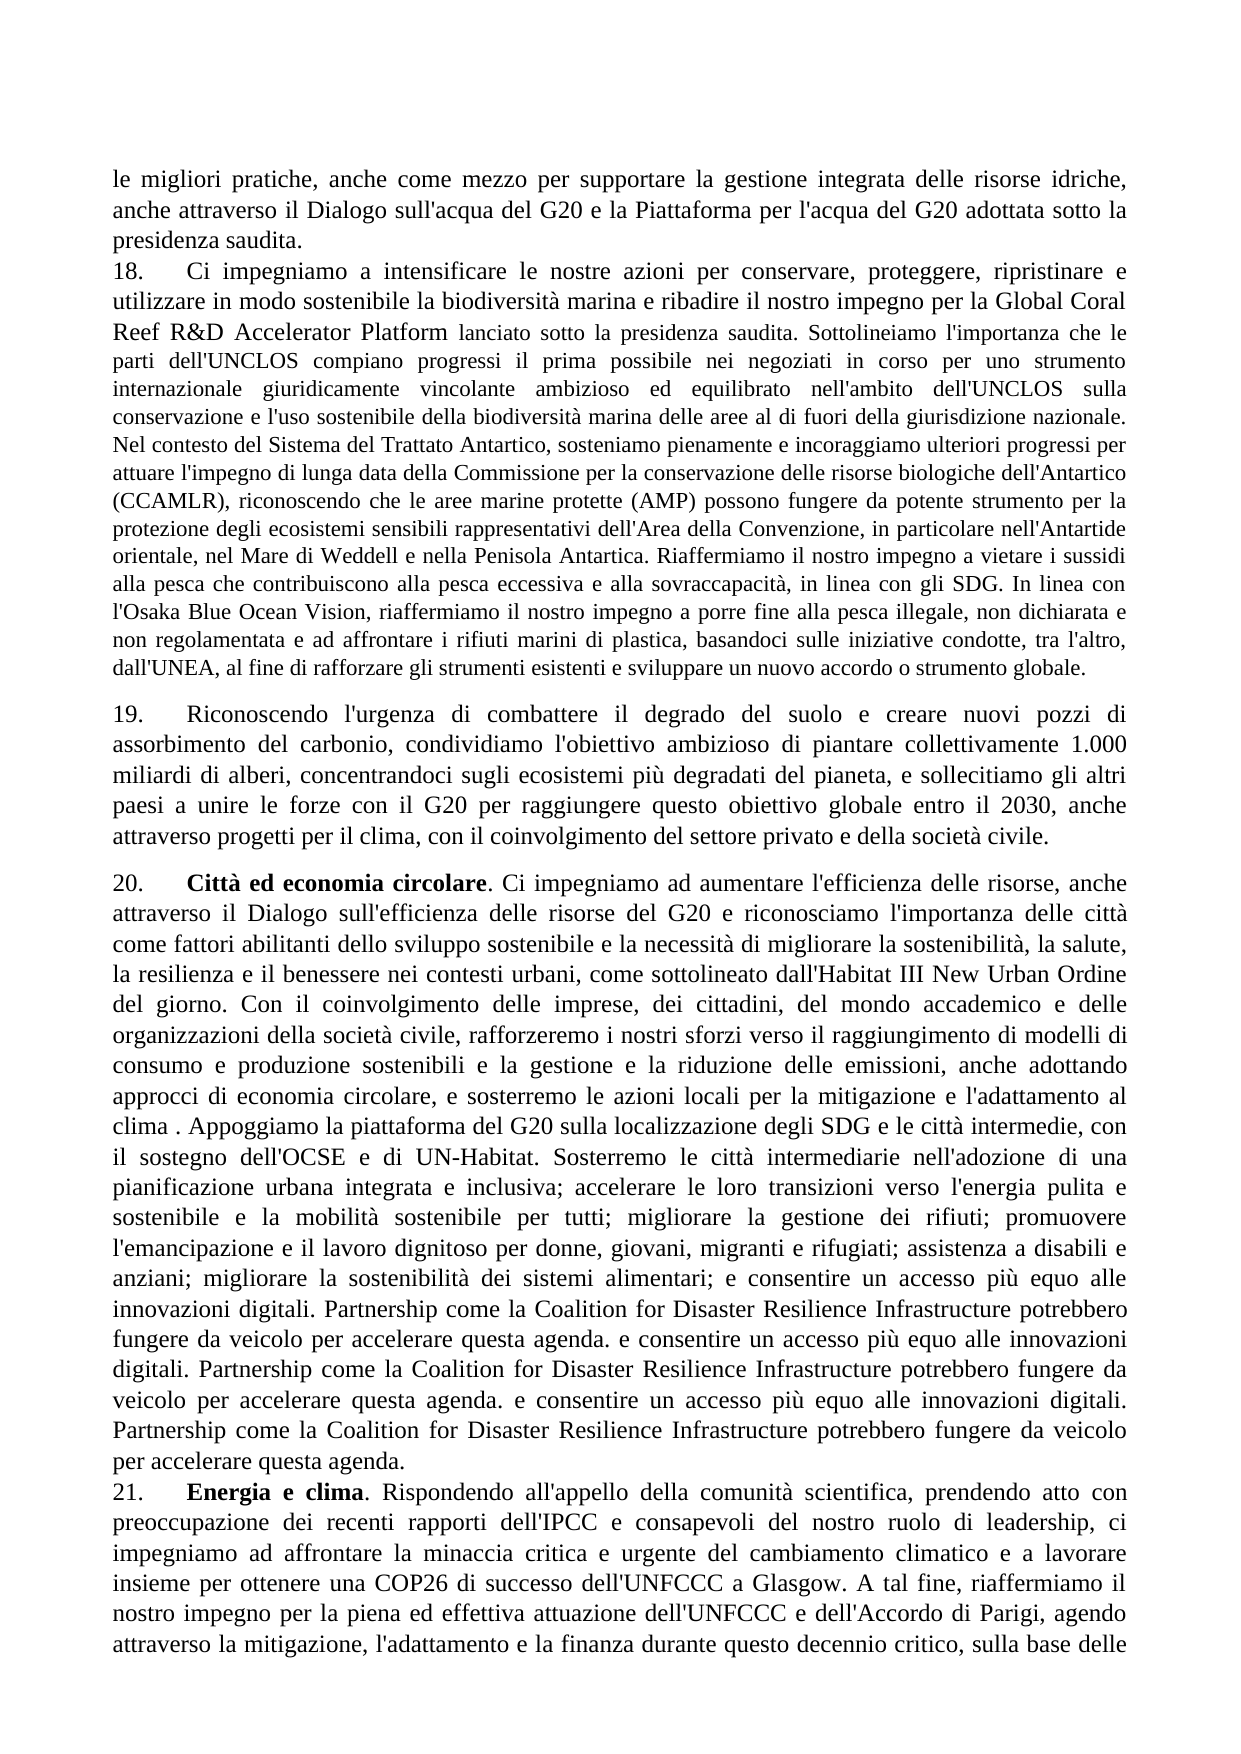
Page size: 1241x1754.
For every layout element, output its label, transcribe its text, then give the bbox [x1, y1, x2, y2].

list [112, 164, 1128, 254]
list Riconoscendo l'urgenza di combattere il degrado del suolo e creare nuovi pozzi di assorbimento del carbonio, condividiamo l'obiettivo ambizioso di piantare collettivamente 1.000 miliardi di alberi, concentrandoci sugli ecosistemi più degradati del pianeta, e sollecitiamo gli altri paesi a unire le forze con il G20 per raggiungere questo obiettivo globale entro il 2030, anche attraverso progetti per il clima, con il coinvolgimento del settore privato e della società civile. [112, 699, 1128, 849]
list Città ed economia circolare. Ci impegniamo ad aumentare l'efficienza delle risorse, anche attraverso il Dialogo sull'efficienza delle risorse del G20 e riconosciamo l'importanza delle città come fattori abilitanti dello sviluppo sostenibile e la necessità di migliorare la sostenibilità, la salute, la resilienza e il benessere nei contesti urbani, come sottolineato dall'Habitat III New Urban Ordine del giorno. Con il coinvolgimento delle imprese, dei cittadini, del mondo accademico e delle organizzazioni della società civile, rafforzeremo i nostri sforzi verso il raggiungimento di modelli di consumo e produzione sostenibili e la gestione e la riduzione delle emissioni, anche adottando approcci di economia circolare, e sosterremo le azioni locali per la mitigazione e l'adattamento al clima . Appoggiamo la piattaforma del G20 sulla localizzazione degli SDG e le città intermedie, con il sostegno dell'OCSE e di UN-Habitat. Sosterremo le città intermediarie nell'adozione di una pianificazione urbana integrata e inclusiva; accelerare le loro transizioni verso l'energia pulita e sostenibile e la mobilità sostenibile per tutti; migliorare la gestione dei rifiuti; promuovere l'emancipazione e il lavoro dignitoso per donne, giovani, migranti e rifugiati; assistenza a disabili e anziani; migliorare la sostenibilità dei sistemi alimentari; e consentire un accesso più equo alle innovazioni digitali. Partnership come la Coalition for Disaster Resilience Infrastructure potrebbero fungere da veicolo per accelerare questa agenda. e consentire un accesso più equo alle innovazioni digitali. Partnership come la Coalition for Disaster Resilience Infrastructure potrebbero fungere da veicolo per accelerare questa agenda. e consentire un accesso più equo alle innovazioni digitali. Partnership come la Coalition for Disaster Resilience Infrastructure potrebbero fungere da veicolo per accelerare questa agenda. [112, 868, 1128, 1474]
list Ci impegniamo a intensificare le nostre azioni per conservare, proteggere, ripristinare e utilizzare in modo sostenibile la biodiversità marina e ribadire il nostro impegno per la Global Coral Reef R&D Accelerator Platform lanciato sotto la presidenza saudita. Sottolineiamo l'importanza che le parti dell'UNCLOS compiano progressi il prima possibile nei negoziati in corso per uno strumento internazionale giuridicamente vincolante ambizioso ed equilibrato nell'ambito dell'UNCLOS sulla conservazione e l'uso sostenibile della biodiversità marina delle aree al di fuori della giurisdizione nazionale. Nel contesto del Sistema del Trattato Antartico, sosteniamo pienamente e incoraggiamo ulteriori progressi per attuare l'impegno di lunga data della Commissione per la conservazione delle risorse biologiche dell'Antartico (CCAMLR), riconoscendo che le aree marine protette (AMP) possono fungere da potente strumento per la protezione degli ecosistemi sensibili rappresentativi dell'Area della Convenzione, in particolare nell'Antartide orientale, nel Mare di Weddell e nella Penisola Antartica. Riaffermiamo il nostro impegno a vietare i sussidi alla pesca che contribuiscono alla pesca eccessiva e alla sovraccapacità, in linea con gli SDG. In linea con l'Osaka Blue Ocean Vision, riaffermiamo il nostro impegno a porre fine alla pesca illegale, non dichiarata e non regolamentata e ad affrontare i rifiuti marini di plastica, basandoci sulle iniziative condotte, tra l'altro, dall'UNEA, al fine di rafforzare gli strumenti esistenti e sviluppare un nuovo accordo o strumento globale. [112, 256, 1128, 681]
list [112, 1477, 1128, 1658]
